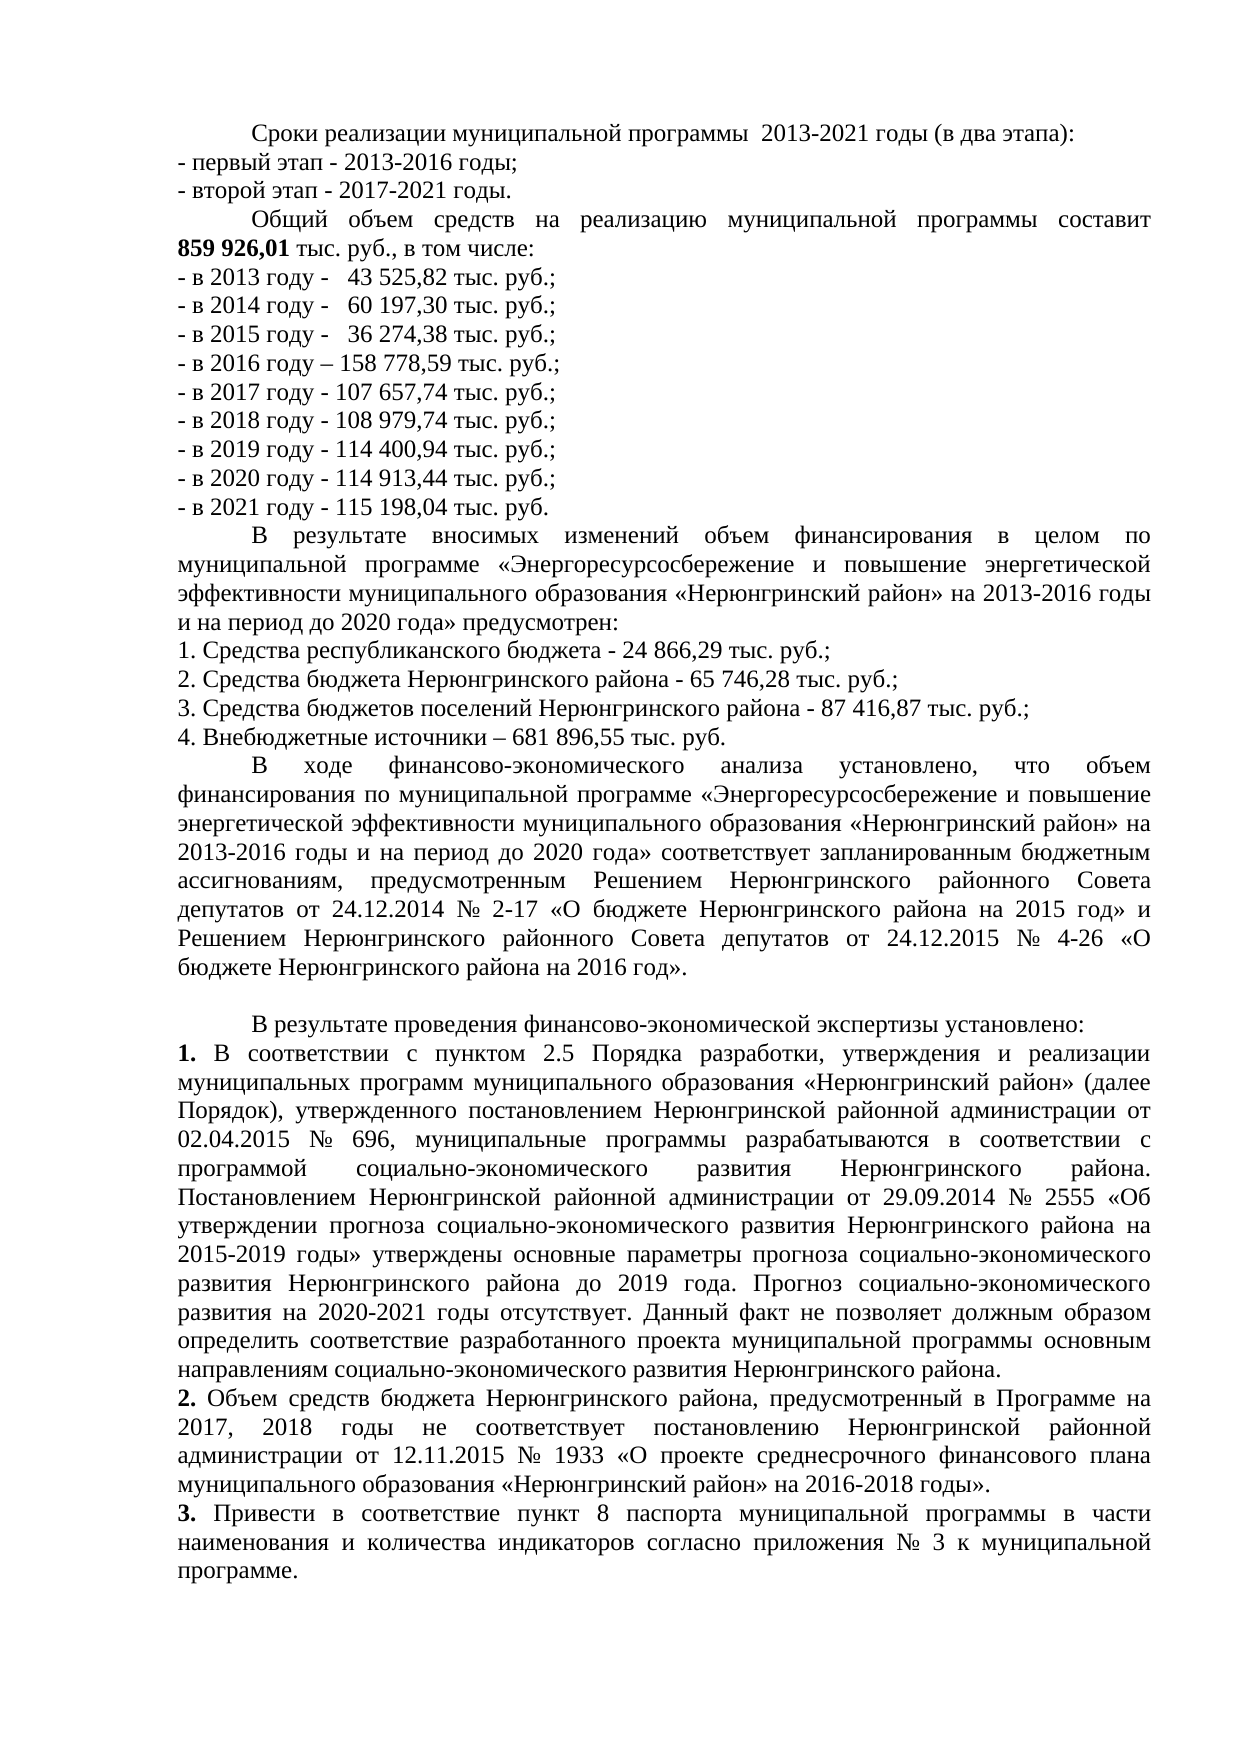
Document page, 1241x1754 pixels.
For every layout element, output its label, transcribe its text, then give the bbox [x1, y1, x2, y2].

text - в 2014 году - 60 197,30 тыс. руб.; [177, 291, 1152, 319]
text 1. В соответствии с пунктом 2.5 Порядка разработки, утверждения и реализации муниципальных программ муниципального образования «Нерюнгринский район» (далее Порядок), утвержденного постановлением Нерюнгринской районной администрации от 02.04.2015 № 696, муниципальные программы разрабатываются в соответствии с программой социально-экономического развития Нерюнгринского района. Постановлением Нерюнгринской районной администрации от 29.09.2014 № 2555 «Об утверждении прогноза социально-экономического развития Нерюнгринского района на 2015-2019 годы» утверждены основные параметры прогноза социально-экономического развития Нерюнгринского района до 2019 года. Прогноз социально-экономического развития на 2020-2021 годы отсутствует. Данный факт не позволяет должным образом определить соответствие разработанного проекта муниципальной программы основным направлениям социально-экономического развития Нерюнгринского района. [177, 1038, 1152, 1383]
text 1. Средства республиканского бюджета - 24 866,29 тыс. руб.; [177, 636, 1152, 664]
text В результате вносимых изменений объем финансирования в целом по муниципальной программе «Энергоресурсосбережение и повышение энергетической эффективности муниципального образования «Нерюнгринский район» на 2013-2016 годы и на период до 2020 года» предусмотрен: [177, 521, 1152, 636]
text Сроки реализации муниципальной программы 2013-2021 годы (в два этапа): [177, 118, 1152, 147]
text - в 2021 году - 115 198,04 тыс. руб. [177, 492, 1152, 521]
text 4. Внебюджетные источники – 681 896,55 тыс. руб. [177, 722, 1152, 751]
text - в 2018 году - 108 979,74 тыс. руб.; [177, 406, 1152, 434]
text - в 2013 году - 43 525,82 тыс. руб.; [177, 262, 1152, 291]
text 3. Средства бюджетов поселений Нерюнгринского района - 87 416,87 тыс. руб.; [177, 693, 1152, 722]
text - в 2017 году - 107 657,74 тыс. руб.; [177, 377, 1152, 406]
text - первый этап - 2013-2016 годы; [177, 147, 1152, 176]
text В ходе финансово-экономического анализа установлено, что объем финансирования по муниципальной программе «Энергоресурсосбережение и повышение энергетической эффективности муниципального образования «Нерюнгринский район» на 2013-2016 годы и на период до 2020 года» соответствует запланированным бюджетным ассигнованиям, предусмотренным Решением Нерюнгринского районного Совета депутатов от 24.12.2014 № 2-17 «О бюджете Нерюнгринского района на 2015 год» и Решением Нерюнгринского районного Совета депутатов от 24.12.2015 № 4-26 «О бюджете Нерюнгринского района на 2016 год». [177, 751, 1152, 981]
text - второй этап - 2017-2021 годы. [177, 176, 1152, 204]
text - в 2019 году - 114 400,94 тыс. руб.; [177, 434, 1152, 463]
text В результате проведения финансово-экономической экспертизы установлено: [177, 1009, 1152, 1038]
text - в 2015 году - 36 274,38 тыс. руб.; [177, 319, 1152, 348]
text - в 2016 году – 158 778,59 тыс. руб.; [177, 348, 1152, 377]
text Общий объем средств на реализацию муниципальной программы составит 859 926,01 тыс. руб., в том числе: [177, 204, 1152, 262]
text - в 2020 году - 114 913,44 тыс. руб.; [177, 463, 1152, 492]
text 3. Привести в соответствие пункт 8 паспорта муниципальной программы в части наименования и количества индикаторов согласно приложения № 3 к муниципальной программе. [177, 1498, 1152, 1584]
text 2. Объем средств бюджета Нерюнгринского района, предусмотренный в Программе на 2017, 2018 годы не соответствует постановлению Нерюнгринской районной администрации от 12.11.2015 № 1933 «О проекте среднесрочного финансового плана муниципального образования «Нерюнгринский район» на 2016-2018 годы». [177, 1383, 1152, 1498]
text 2. Средства бюджета Нерюнгринского района - 65 746,28 тыс. руб.; [177, 664, 1152, 693]
